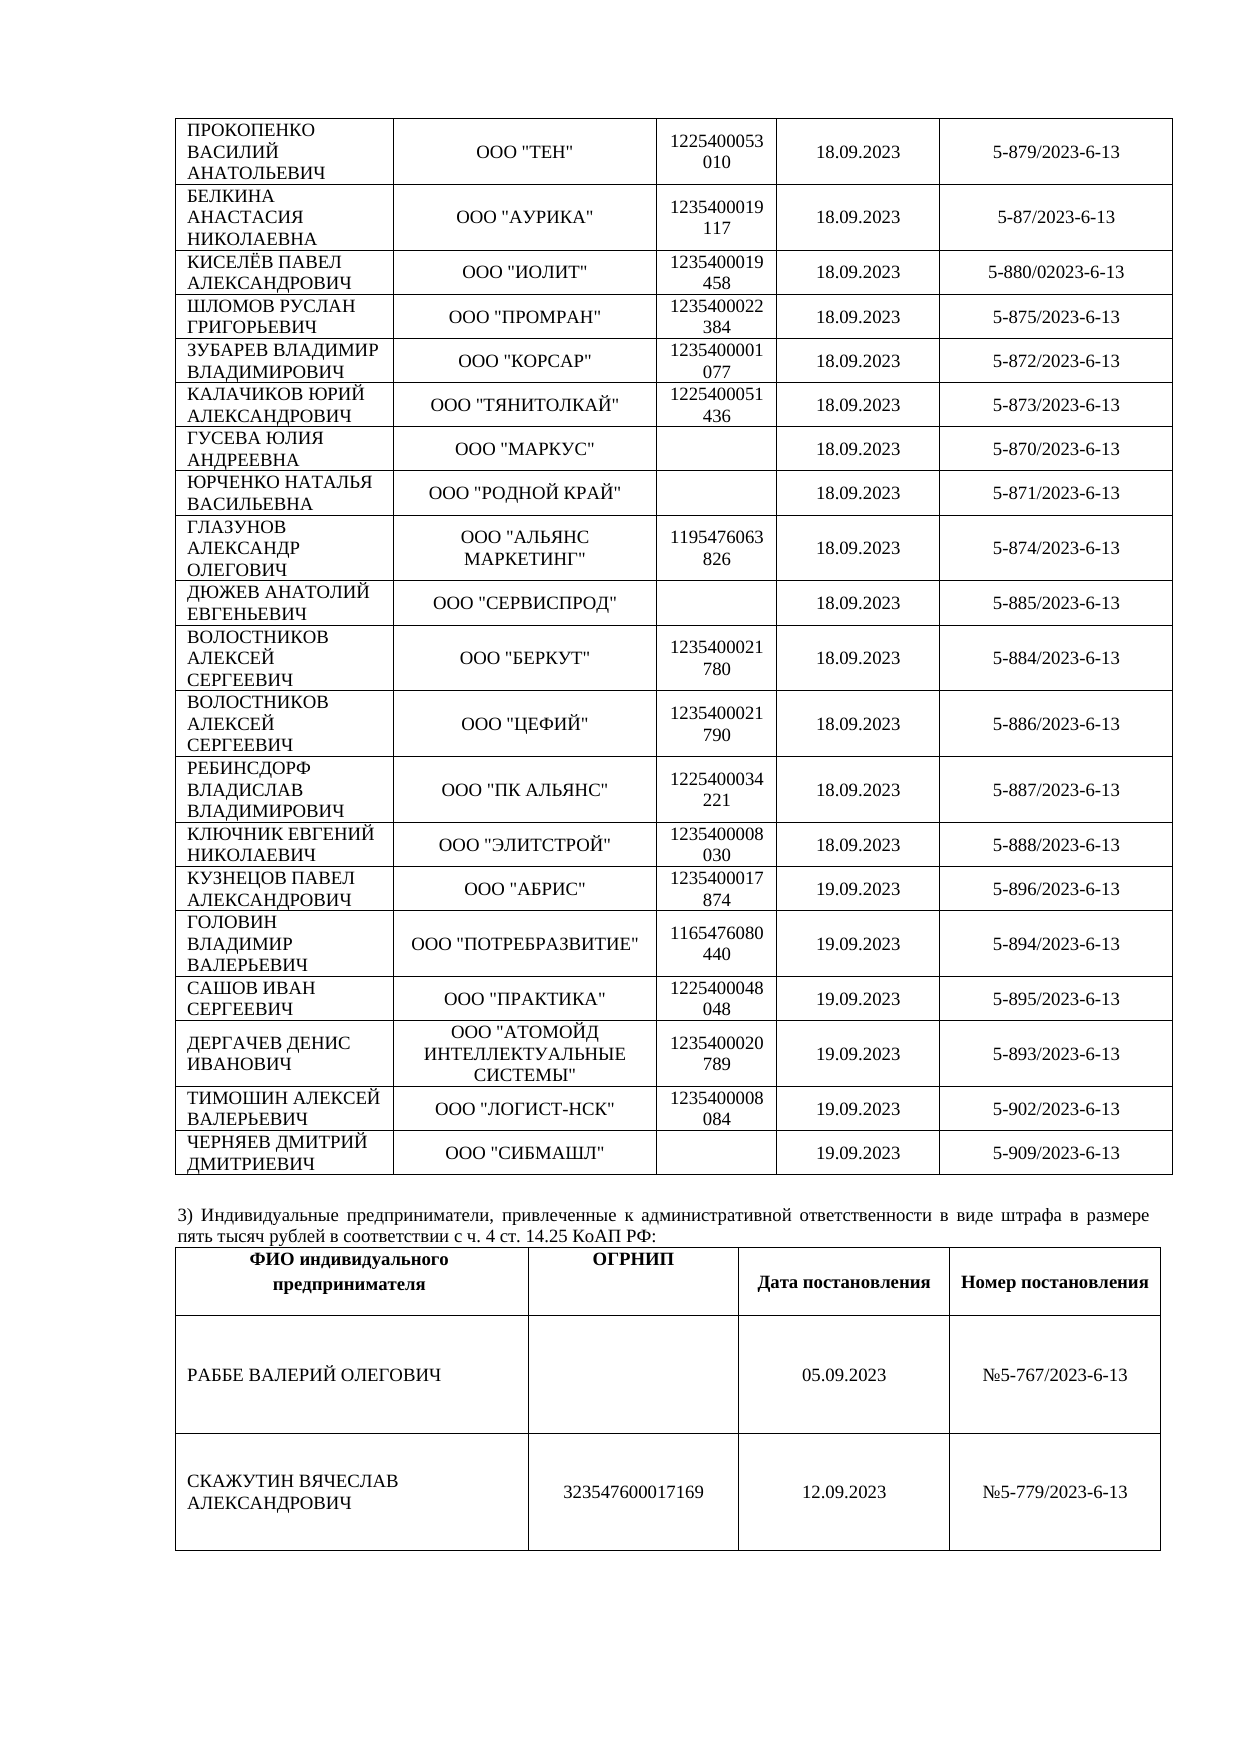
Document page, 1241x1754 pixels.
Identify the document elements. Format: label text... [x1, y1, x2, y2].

table_cell [657, 581, 776, 624]
table_cell 18.09.2023 [777, 295, 939, 338]
table_cell 1235400019117 [657, 185, 776, 249]
table_cell 5-887/2023-6-13 [940, 757, 1172, 822]
table_header ОГРНИП [529, 1248, 738, 1315]
table_cell 19.09.2023 [777, 867, 939, 910]
table_cell 12.09.2023 [739, 1434, 949, 1550]
table_cell ООО "ТЯНИТОЛКАЙ" [394, 383, 656, 426]
table_cell 5-880/02023-6-13 [940, 251, 1172, 294]
table_cell №5-779/2023-6-13 [950, 1434, 1160, 1550]
table_cell ГУСЕВА ЮЛИЯ АНДРЕЕВНА [176, 427, 393, 470]
table_cell ООО "ЛОГИСТ-НСК" [394, 1087, 656, 1130]
table_cell №5-767/2023-6-13 [950, 1316, 1160, 1433]
table_cell ТИМОШИН АЛЕКСЕЙ ВАЛЕРЬЕВИЧ [176, 1087, 393, 1130]
table_cell САШОВ ИВАН СЕРГЕЕВИЧ [176, 977, 393, 1020]
table_cell ООО "ПК АЛЬЯНС" [394, 757, 656, 822]
table_cell 5-894/2023-6-13 [940, 911, 1172, 976]
table_cell ООО "ЭЛИТСТРОЙ" [394, 823, 656, 866]
table_cell РАББЕ ВАЛЕРИЙ ОЛЕГОВИЧ [176, 1316, 528, 1433]
table_cell 18.09.2023 [777, 119, 939, 184]
table_cell КАЛАЧИКОВ ЮРИЙ АЛЕКСАНДРОВИЧ [176, 383, 393, 426]
table_cell 1195476063826 [657, 516, 776, 580]
table_cell 18.09.2023 [777, 383, 939, 426]
table_cell ООО "БЕРКУТ" [394, 626, 656, 690]
table_cell 1235400017874 [657, 867, 776, 910]
table_cell 1235400019458 [657, 251, 776, 294]
table_cell 19.09.2023 [777, 977, 939, 1020]
table_cell 5-909/2023-6-13 [940, 1131, 1172, 1174]
table_cell 18.09.2023 [777, 757, 939, 822]
table_cell 5-895/2023-6-13 [940, 977, 1172, 1020]
table_cell 1225400034221 [657, 757, 776, 822]
table_cell ВОЛОСТНИКОВ АЛЕКСЕЙ СЕРГЕЕВИЧ [176, 626, 393, 690]
table_cell БЕЛКИНА АНАСТАСИЯ НИКОЛАЕВНА [176, 185, 393, 249]
table_header ФИО индивидуального предпринимателя [176, 1248, 528, 1315]
table_cell РЕБИНСДОРФ ВЛАДИСЛАВ ВЛАДИМИРОВИЧ [176, 757, 393, 822]
table_cell 19.09.2023 [777, 1131, 939, 1174]
table_cell СКАЖУТИН ВЯЧЕСЛАВ АЛЕКСАНДРОВИЧ [176, 1434, 528, 1550]
table_cell ООО "ПОТРЕБРАЗВИТИЕ" [394, 911, 656, 976]
table_cell 18.09.2023 [777, 427, 939, 470]
table_cell ЮРЧЕНКО НАТАЛЬЯ ВАСИЛЬЕВНА [176, 471, 393, 514]
table_cell ООО "ТЕН" [394, 119, 656, 184]
table_cell 1235400021780 [657, 626, 776, 690]
table_cell 1235400020789 [657, 1021, 776, 1086]
table_cell 5-885/2023-6-13 [940, 581, 1172, 624]
table_cell 18.09.2023 [777, 626, 939, 690]
table_cell 1235400001077 [657, 339, 776, 382]
text 3) Индивидуальные предприниматели, привлеченные к административной ответственности в виде штрафа в размере пять тысяч рублей в соответствии с ч. 4 ст. 14.25 КоАП РФ: [177, 1204, 1152, 1247]
table_cell ВОЛОСТНИКОВ АЛЕКСЕЙ СЕРГЕЕВИЧ [176, 691, 393, 756]
table_cell ДЕРГАЧЕВ ДЕНИС ИВАНОВИЧ [176, 1021, 393, 1086]
table_cell ГОЛОВИН ВЛАДИМИР ВАЛЕРЬЕВИЧ [176, 911, 393, 976]
table_cell 18.09.2023 [777, 823, 939, 866]
table_cell ПРОКОПЕНКО ВАСИЛИЙ АНАТОЛЬЕВИЧ [176, 119, 393, 184]
table_cell ООО "ИОЛИТ" [394, 251, 656, 294]
table_header Номер постановления [950, 1248, 1160, 1315]
table_cell 18.09.2023 [777, 251, 939, 294]
table_cell 18.09.2023 [777, 471, 939, 514]
table_cell ШЛОМОВ РУСЛАН ГРИГОРЬЕВИЧ [176, 295, 393, 338]
table_cell 5-888/2023-6-13 [940, 823, 1172, 866]
table_cell КУЗНЕЦОВ ПАВЕЛ АЛЕКСАНДРОВИЧ [176, 867, 393, 910]
table_cell ООО "ПРАКТИКА" [394, 977, 656, 1020]
table_cell 18.09.2023 [777, 581, 939, 624]
table_cell 5-873/2023-6-13 [940, 383, 1172, 426]
table_cell [657, 1131, 776, 1174]
table_cell 5-874/2023-6-13 [940, 516, 1172, 580]
table_header Дата постановления [739, 1248, 949, 1315]
table_cell ООО "РОДНОЙ КРАЙ" [394, 471, 656, 514]
table_cell 5-896/2023-6-13 [940, 867, 1172, 910]
table_cell 05.09.2023 [739, 1316, 949, 1433]
table_cell 5-902/2023-6-13 [940, 1087, 1172, 1130]
table_cell 1235400021790 [657, 691, 776, 756]
table_cell 1235400008030 [657, 823, 776, 866]
table_cell 18.09.2023 [777, 691, 939, 756]
table_cell 5-875/2023-6-13 [940, 295, 1172, 338]
table_cell 1235400022384 [657, 295, 776, 338]
table_cell 1225400051436 [657, 383, 776, 426]
table_cell ООО "АТОМОЙД ИНТЕЛЛЕКТУАЛЬНЫЕ СИСТЕМЫ" [394, 1021, 656, 1086]
table_cell 19.09.2023 [777, 911, 939, 976]
table_cell ГЛАЗУНОВ АЛЕКСАНДР ОЛЕГОВИЧ [176, 516, 393, 580]
table_cell 1235400008084 [657, 1087, 776, 1130]
table_cell ЧЕРНЯЕВ ДМИТРИЙ ДМИТРИЕВИЧ [176, 1131, 393, 1174]
table_cell КИСЕЛЁВ ПАВЕЛ АЛЕКСАНДРОВИЧ [176, 251, 393, 294]
table_cell 5-879/2023-6-13 [940, 119, 1172, 184]
table_cell ООО "АУРИКА" [394, 185, 656, 249]
table_cell ООО "АБРИС" [394, 867, 656, 910]
table_cell 1225400053010 [657, 119, 776, 184]
table_cell ООО "АЛЬЯНС МАРКЕТИНГ" [394, 516, 656, 580]
table_cell ДЮЖЕВ АНАТОЛИЙ ЕВГЕНЬЕВИЧ [176, 581, 393, 624]
table_cell [657, 427, 776, 470]
table_cell 5-884/2023-6-13 [940, 626, 1172, 690]
table_cell 18.09.2023 [777, 339, 939, 382]
table_cell ООО "КОРСАР" [394, 339, 656, 382]
table_cell 19.09.2023 [777, 1021, 939, 1086]
table_cell ООО "ПРОМРАН" [394, 295, 656, 338]
table_cell ООО "СИБМАШЛ" [394, 1131, 656, 1174]
table_cell [529, 1316, 738, 1433]
table_cell [657, 471, 776, 514]
table_cell ЗУБАРЕВ ВЛАДИМИР ВЛАДИМИРОВИЧ [176, 339, 393, 382]
table_cell ООО "ЦЕФИЙ" [394, 691, 656, 756]
table_cell 5-871/2023-6-13 [940, 471, 1172, 514]
table_cell 5-872/2023-6-13 [940, 339, 1172, 382]
table_cell 1225400048048 [657, 977, 776, 1020]
table_cell КЛЮЧНИК ЕВГЕНИЙ НИКОЛАЕВИЧ [176, 823, 393, 866]
table_cell 5-893/2023-6-13 [940, 1021, 1172, 1086]
table_cell ООО "СЕРВИСПРОД" [394, 581, 656, 624]
table_cell ООО "МАРКУС" [394, 427, 656, 470]
table_cell 323547600017169 [529, 1434, 738, 1550]
table_cell 5-87/2023-6-13 [940, 185, 1172, 249]
table_cell 5-886/2023-6-13 [940, 691, 1172, 756]
table_cell 18.09.2023 [777, 516, 939, 580]
table_cell 19.09.2023 [777, 1087, 939, 1130]
table_cell 5-870/2023-6-13 [940, 427, 1172, 470]
table_cell 1165476080440 [657, 911, 776, 976]
table_cell 18.09.2023 [777, 185, 939, 249]
